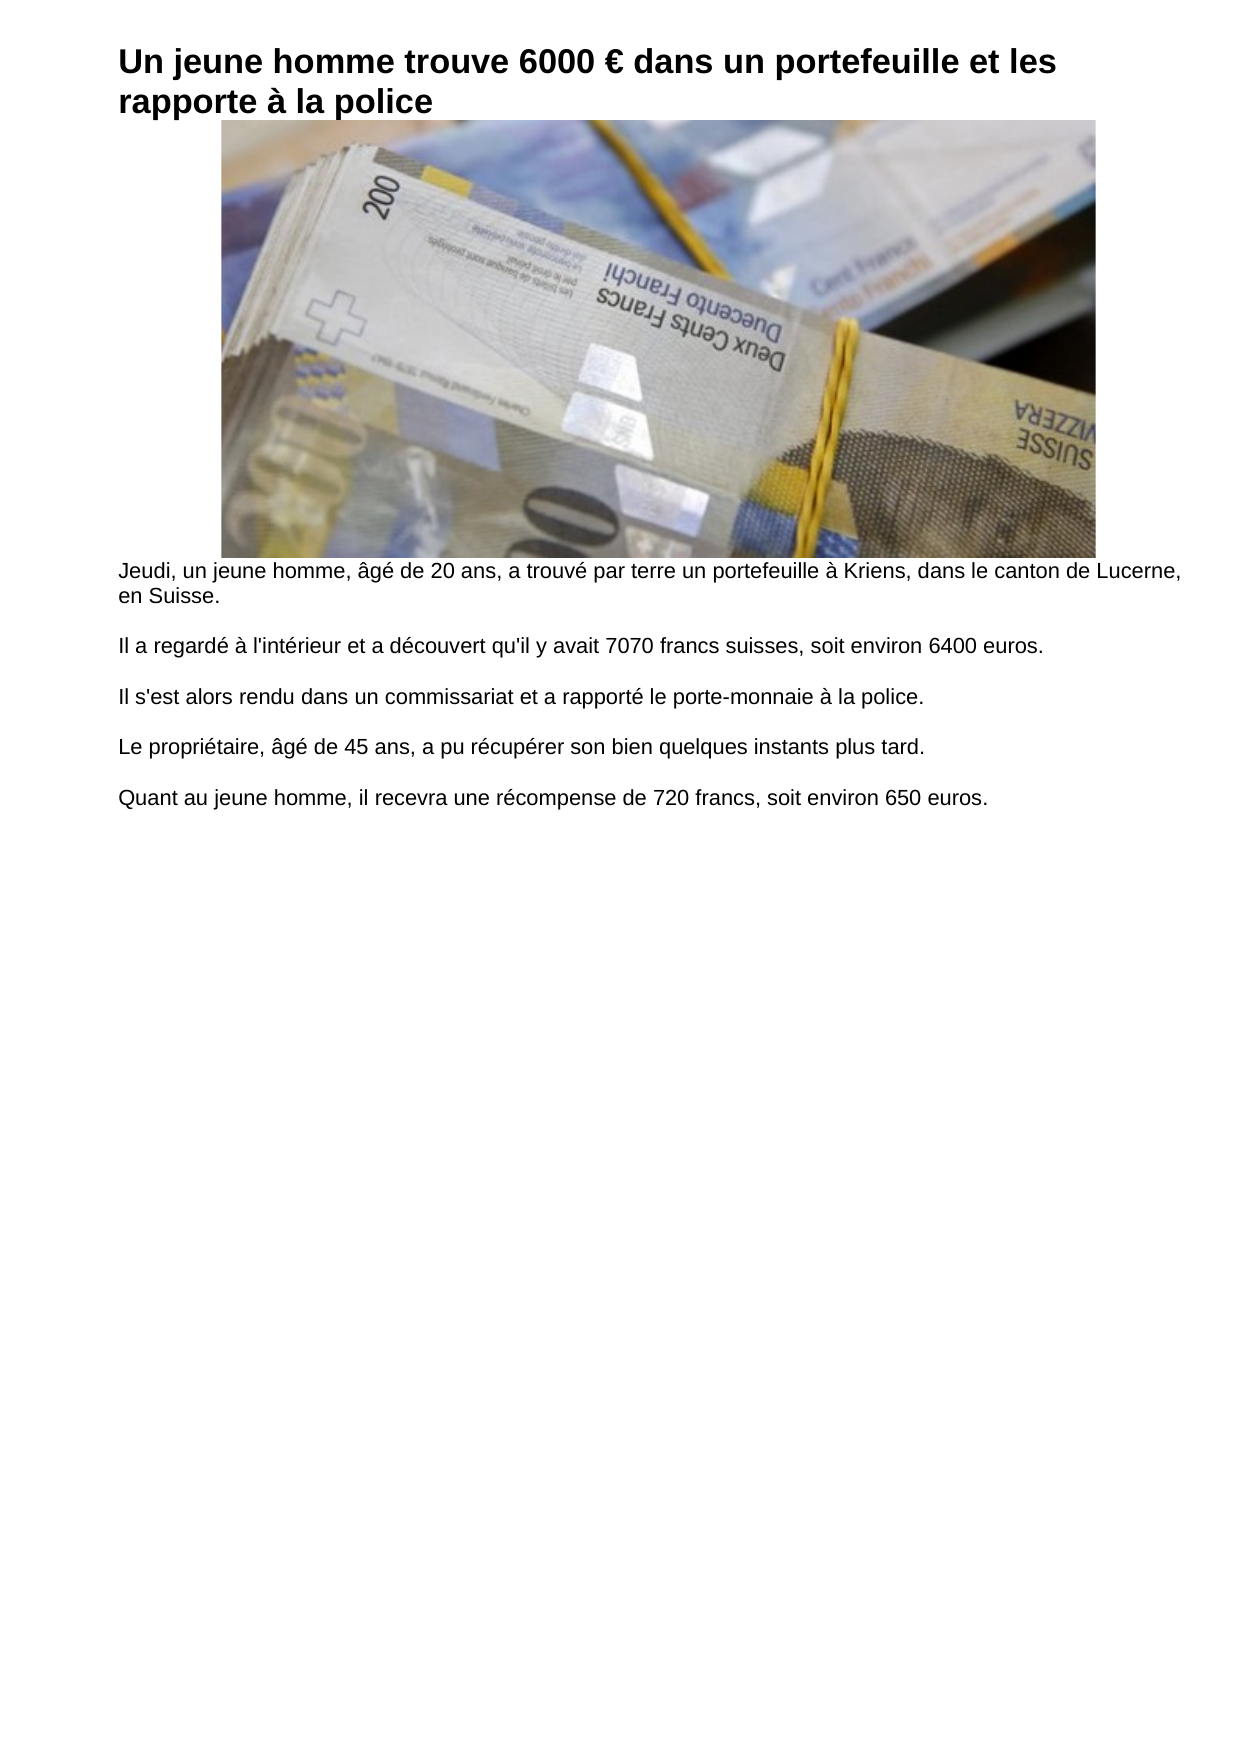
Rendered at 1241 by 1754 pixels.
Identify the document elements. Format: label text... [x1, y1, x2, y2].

picture [221, 120, 1096, 558]
text Un jeune homme trouve 6000 € dans un portefeuille et les rapporte à la police [118, 41, 1199, 121]
text Jeudi, un jeune homme, âgé de 20 ans, a trouvé par terre un portefeuille à Kriens, dans le canton de Lucerne, en Suisse. Il a regardé à l'intérieur et a découvert qu'il y avait 7070 francs suisses, soit environ 6400 euros. Il s'est alors rendu dans un commissariat et a rapporté le porte-monnaie à la police. Le propriétaire, âgé de 45 ans, a pu récupérer son bien quelques instants plus tard. Quant au jeune homme, il recevra une récompense de 720 francs, soit environ 650 euros. [118, 558, 1199, 810]
